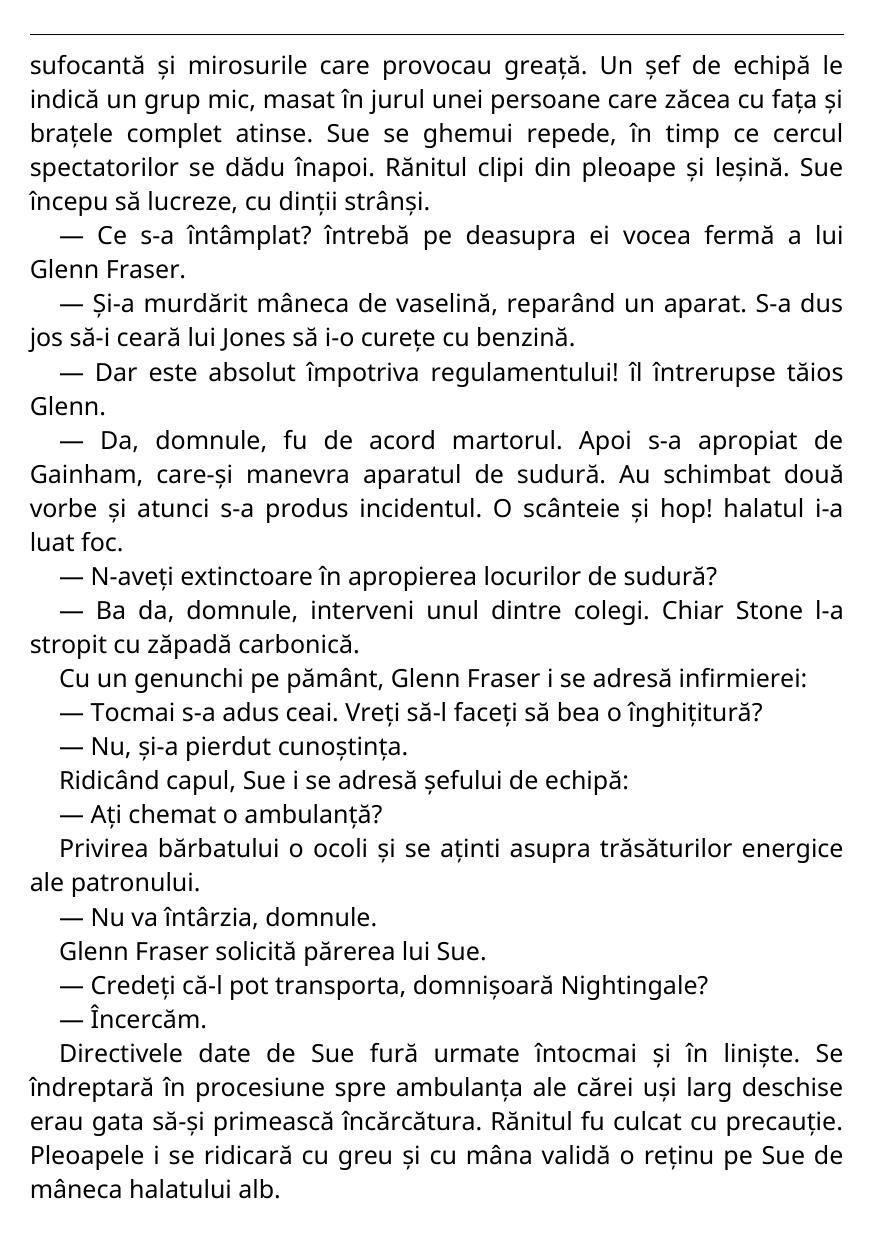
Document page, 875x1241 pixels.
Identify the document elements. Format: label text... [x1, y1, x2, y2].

text — Ba da, domnule, interveni unul dintre colegi. Chiar Stone l-a stropit cu zăpadă carbonică. [29, 593, 844, 661]
text — Ce s-a întâmplat? întrebă pe deasupra ei vocea fermă a lui Glenn Fraser. [29, 218, 844, 286]
text — Tocmai s-a adus ceai. Vreţi să-l faceţi să bea o înghiţitură? [29, 695, 844, 729]
text Privirea bărbatului o ocoli şi se aţinti asupra trăsăturilor energice ale patronului. [29, 831, 844, 899]
text — Nu, şi-a pierdut cunoştinţa. [29, 729, 844, 763]
text — Credeţi că-l pot transporta, domnişoară Nightingale? [29, 967, 844, 1001]
text — Da, domnule, fu de acord martorul. Apoi s-a apropiat de Gainham, care-şi manevra aparatul de sudură. Au schimbat două vorbe şi atunci s-a produs incidentul. O scânteie şi hop! halatul i-a luat foc. [29, 422, 844, 558]
text — Încercăm. [29, 1001, 844, 1035]
text Glenn Fraser solicită părerea lui Sue. [29, 933, 844, 967]
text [29, 48, 844, 218]
text Ridicând capul, Sue i se adresă şefului de echipă: [29, 763, 844, 797]
text — Şi-a murdărit mâneca de vaselină, reparând un aparat. S-a dus jos să-i ceară lui Jones să i-o cureţe cu benzină. [29, 286, 844, 354]
text — Aţi chemat o ambulanţă? [29, 797, 844, 831]
text — Dar este absolut împotriva regulamentului! îl întrerupse tăios Glenn. [29, 354, 844, 422]
text — Nu va întârzia, domnule. [29, 899, 844, 933]
text — N-aveţi extinctoare în apropierea locurilor de sudură? [29, 558, 844, 593]
text Cu un genunchi pe pământ, Glenn Fraser i se adresă infirmierei: [29, 661, 844, 695]
text Directivele date de Sue fură urmate întocmai şi în linişte. Se îndreptară în procesiune spre ambulanţa ale cărei uşi larg deschise erau gata să-şi primească încărcătura. Rănitul fu culcat cu precauţie. Pleoapele i se ridicară cu greu şi cu mâna validă o reţinu pe Sue de mâneca halatului alb. [29, 1035, 844, 1206]
